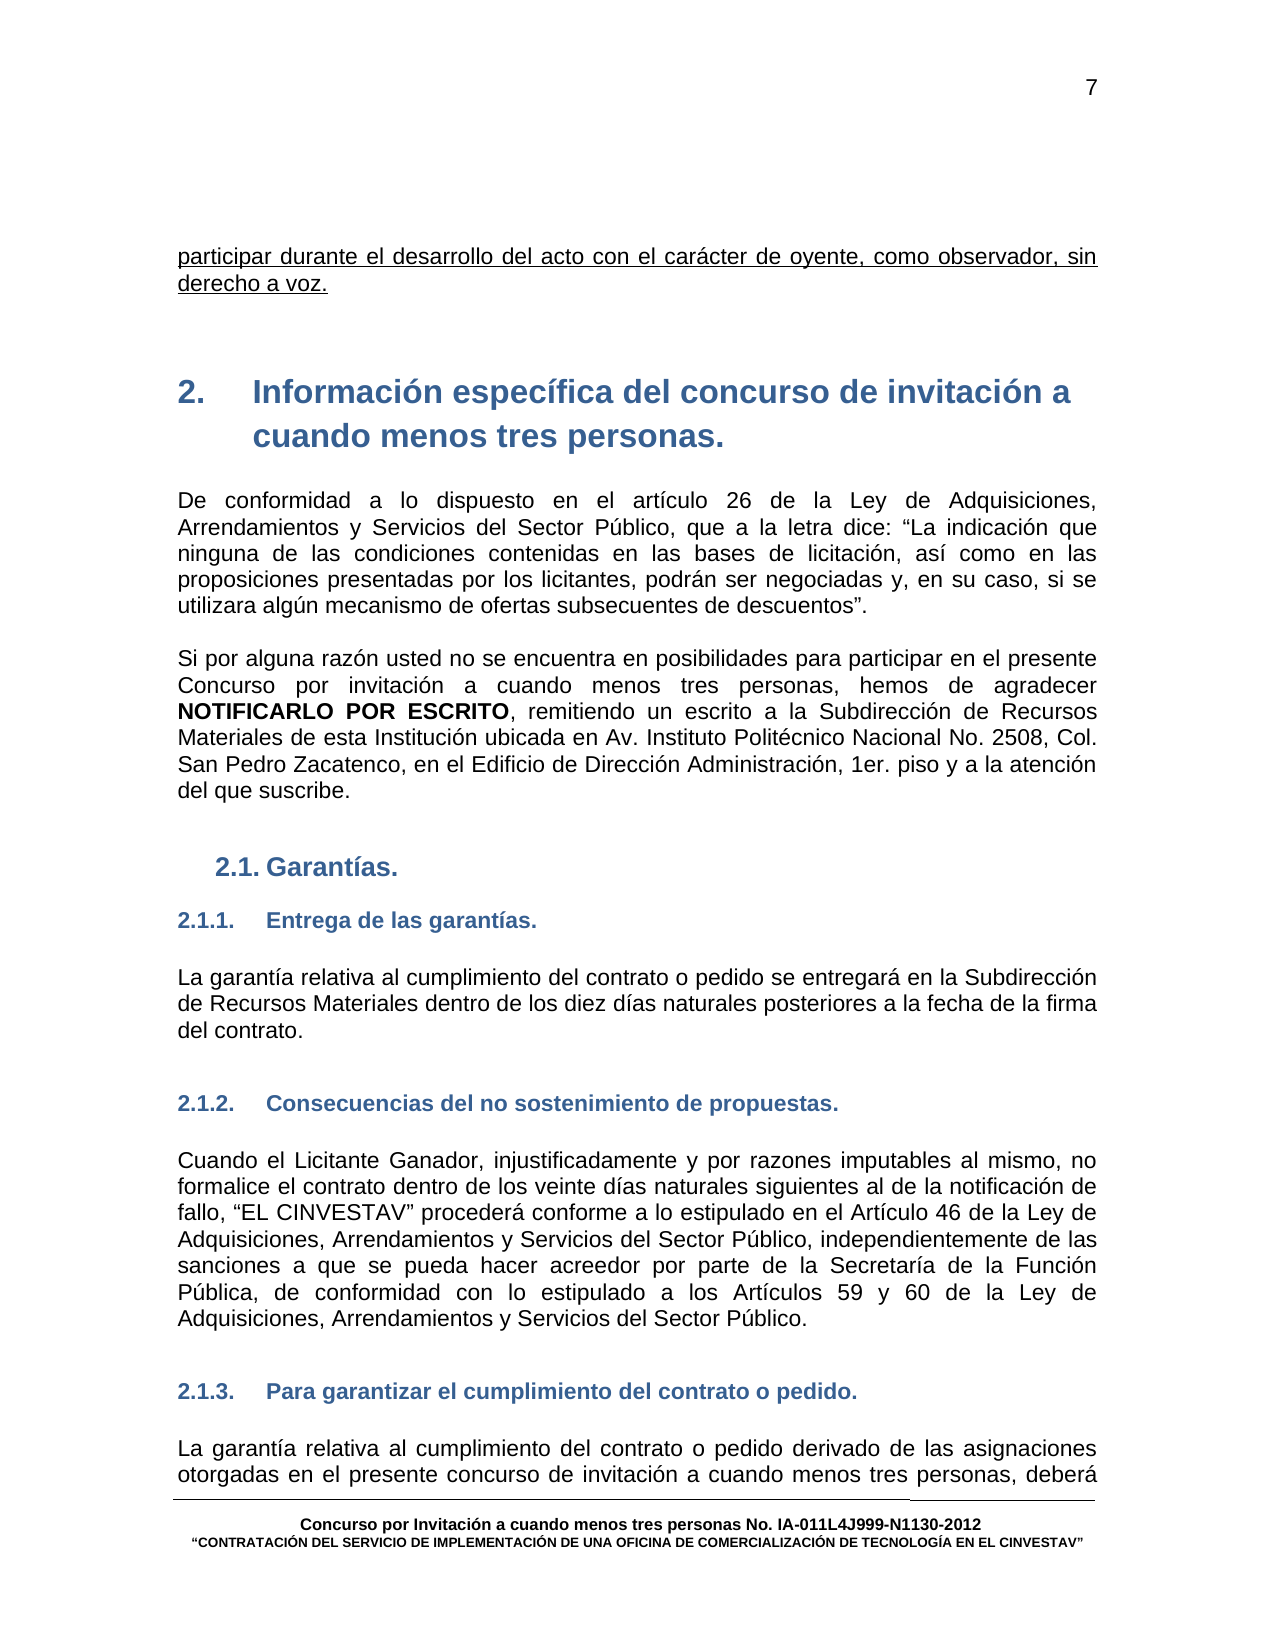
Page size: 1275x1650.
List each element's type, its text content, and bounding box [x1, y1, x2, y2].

subtitle Entrega de las garantías. [177, 907, 1098, 934]
text Cuando el Licitante Ganador, injustificadamente y por razones imputables al mismo, no formalice el contrato dentro de los veinte días naturales siguientes al de la notificación de fallo, “EL CINVESTAV” procederá conforme a lo estipulado en el Artículo 46 de de Adquisiciones, Arrendamientos y Servicios del Sector Público, independientemente de las sanciones a que se pueda hacer acreedor por parte de de , de conformidad con lo estipulado a los Artículos 59 y 60 de de Adquisiciones, Arrendamientos y Servicios del Sector Público. [177, 1147, 1098, 1331]
subtitle Para garantizar el cumplimiento del contrato o pedido. [177, 1378, 1098, 1405]
text La garantía relativa al cumplimiento del contrato o pedido se entregará en la Subdirección de Recursos Materiales dentro de los diez días naturales posteriores a la fecha de la firma del contrato. [177, 964, 1098, 1043]
subtitle Consecuencias del no sostenimiento de propuestas. [177, 1090, 1098, 1116]
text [177, 243, 1098, 266]
subtitle Información específica del concurso de invitación a cuando menos tres personas. [177, 372, 1098, 455]
text De conformidad a lo dispuesto en el artículo 26 de la Ley de Adquisiciones, Arrendamientos y Servicios del Sector Público, que a la letra dice: “La indicación que ninguna de las condiciones contenidas en las bases de licitación, así como en las proposiciones presentadas por los licitantes, podrán ser negociadas y, en su caso, si se utilizara algún mecanismo de ofertas subsecuentes de descuentos”. [177, 487, 1098, 619]
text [177, 1435, 1098, 1488]
subtitle Garantías. [215, 851, 1098, 882]
text Si por alguna razón usted no se encuentra en posibilidades para participar en el presente Concurso por invitación a cuando menos tres personas, hemos de agradecer NOTIFICARLO POR ESCRITO, remitiendo un escrito a la Subdirección de Recursos Materiales de esta Institución ubicada en Av. Instituto Politécnico Nacional No. 2508, Col. San Pedro Zacatenco, en el Edificio de Dirección Administración, 1er. piso y a la atención del que suscribe. [177, 645, 1098, 803]
